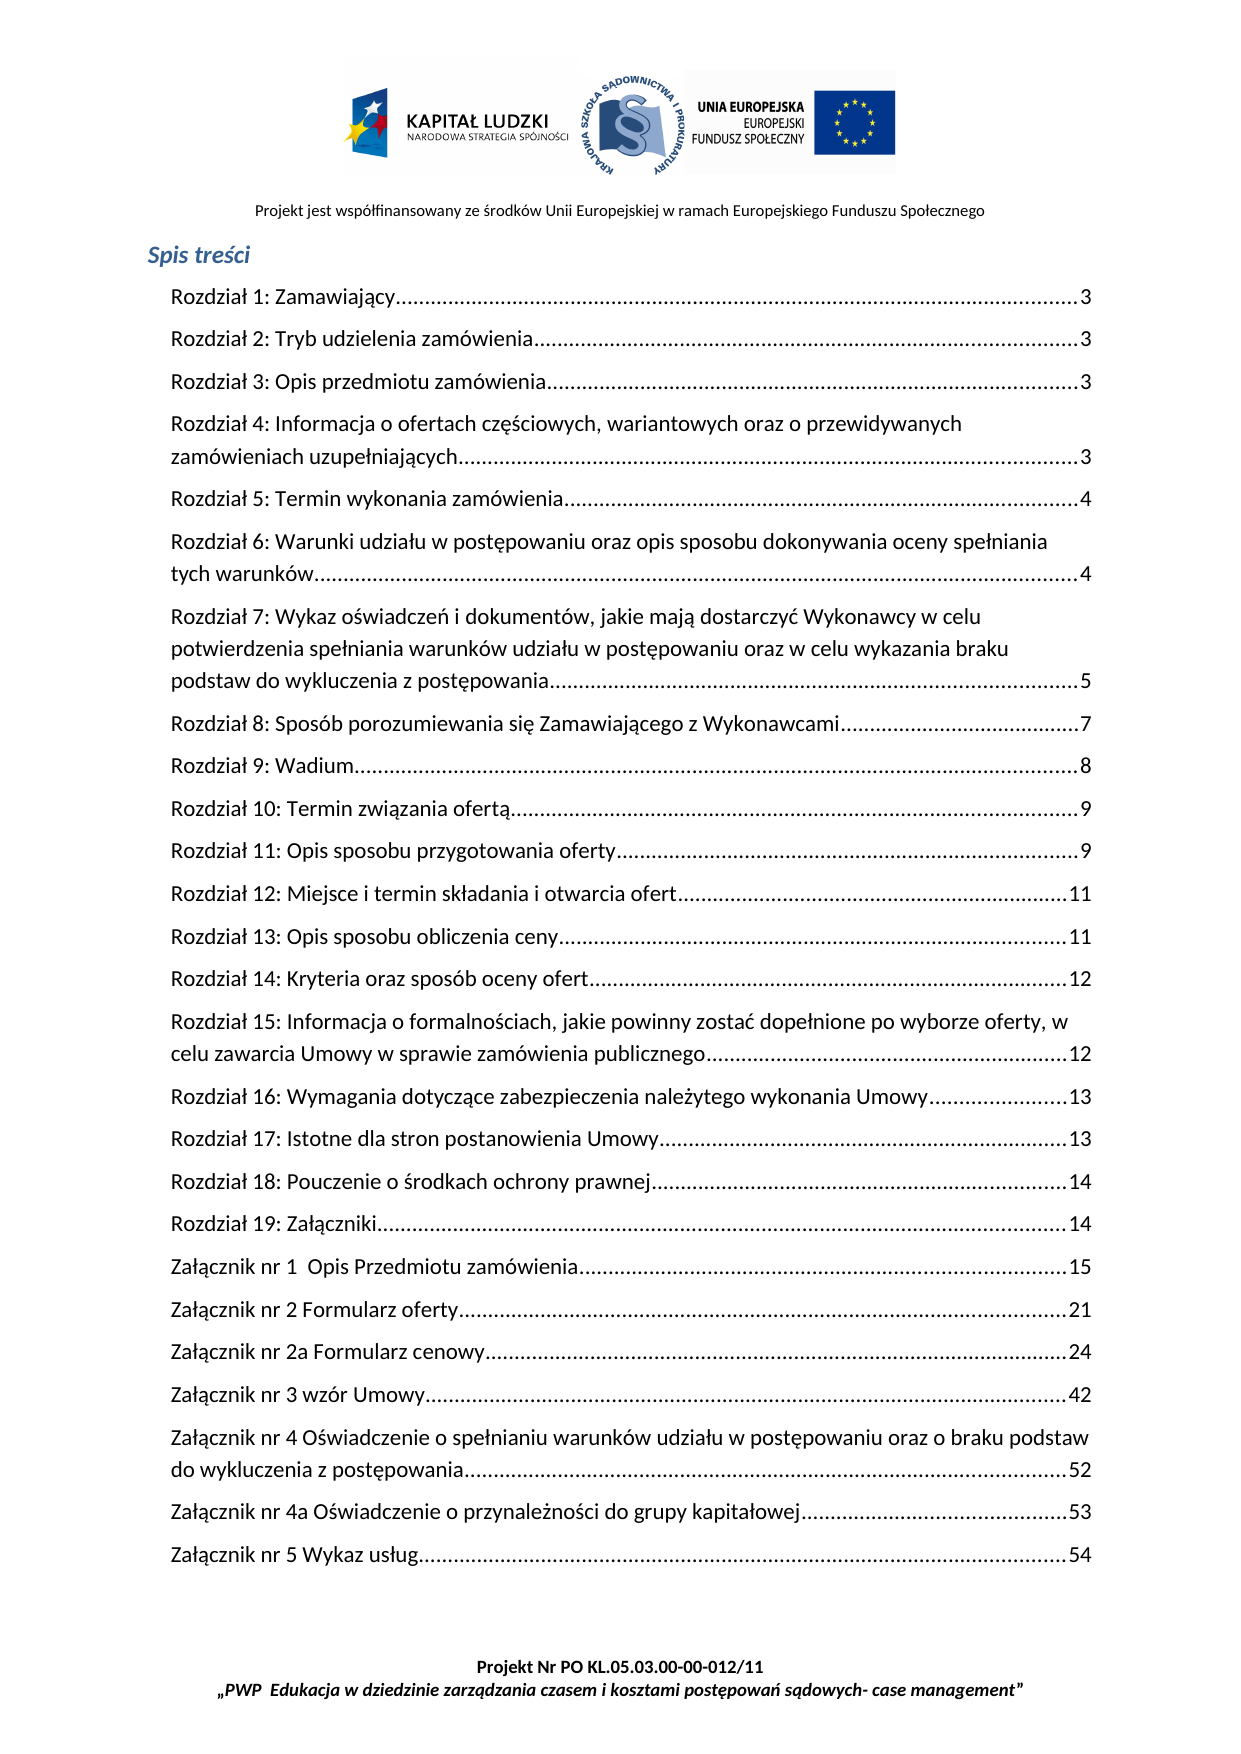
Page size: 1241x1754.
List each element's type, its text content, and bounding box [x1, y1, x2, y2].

text Rozdział 10: Termin związania ofertą 9 [171, 794, 1093, 822]
text Rozdział 15: Informacja o formalnościach, jakie powinny zostać dopełnione po wyborze oferty, w celu zawarcia Umowy w sprawie zamówienia publicznego 12 [171, 1007, 1093, 1067]
text Załącznik nr 1 Opis Przedmiotu zamówienia 15 [171, 1252, 1093, 1280]
text Załącznik nr 2 Formularz oferty 21 [171, 1295, 1093, 1323]
text Rozdział 12: Miejsce i termin składania i otwarcia ofert 11 [171, 879, 1093, 907]
text Rozdział 5: Termin wykonania zamówienia 4 [171, 484, 1093, 512]
text Rozdział 11: Opis sposobu przygotowania oferty 9 [171, 837, 1093, 864]
text Rozdział 18: Pouczenie o środkach ochrony prawnej 14 [171, 1167, 1093, 1195]
text Załącznik nr 4a Oświadczenie o przynależności do grupy kapitałowej 53 [171, 1497, 1093, 1525]
text Załącznik nr 4 Oświadczenie o spełnianiu warunków udziału w postępowaniu oraz o braku podstaw do wykluczenia z postępowania 52 [171, 1423, 1093, 1483]
text Rozdział 2: Tryb udzielenia zamówienia 3 [171, 324, 1093, 352]
text Rozdział 19: Załączniki 14 [171, 1209, 1093, 1238]
text Rozdział 7: Wykaz oświadczeń i dokumentów, jakie mają dostarczyć Wykonawcy w celu potwierdzenia spełniania warunków udziału w postępowaniu oraz w celu wykazania braku podstaw do wykluczenia z postępowania 5 [171, 602, 1093, 694]
text Rozdział 8: Sposób porozumiewania się Zamawiającego z Wykonawcami 7 [171, 709, 1093, 737]
text Rozdział 14: Kryteria oraz sposób oceny ofert 12 [171, 964, 1093, 992]
text Rozdział 4: Informacja o ofertach częściowych, wariantowych oraz o przewidywanych zamówieniach uzupełniających 3 [171, 409, 1093, 470]
text Załącznik nr 3 wzór Umowy 42 [171, 1380, 1093, 1408]
text Rozdział 9: Wadium 8 [171, 751, 1093, 779]
text Rozdział 13: Opis sposobu obliczenia ceny 11 [171, 922, 1093, 950]
picture [342, 53, 896, 176]
text Załącznik nr 2a Formularz cenowy 24 [171, 1337, 1093, 1365]
text Rozdział 17: Istotne dla stron postanowienia Umowy 13 [171, 1124, 1093, 1152]
text Rozdział 3: Opis przedmiotu zamówienia 3 [171, 367, 1093, 395]
subtitle Spis treści [148, 239, 1093, 269]
text Rozdział 16: Wymagania dotyczące zabezpieczenia należytego wykonania Umowy 13 [171, 1082, 1093, 1110]
text Rozdział 1: Zamawiający 3 [171, 282, 1093, 310]
text Załącznik nr 5 Wykaz usług 54 [171, 1540, 1093, 1568]
text Rozdział 6: Warunki udziału w postępowaniu oraz opis sposobu dokonywania oceny spełniania tych warunków 4 [171, 527, 1093, 587]
